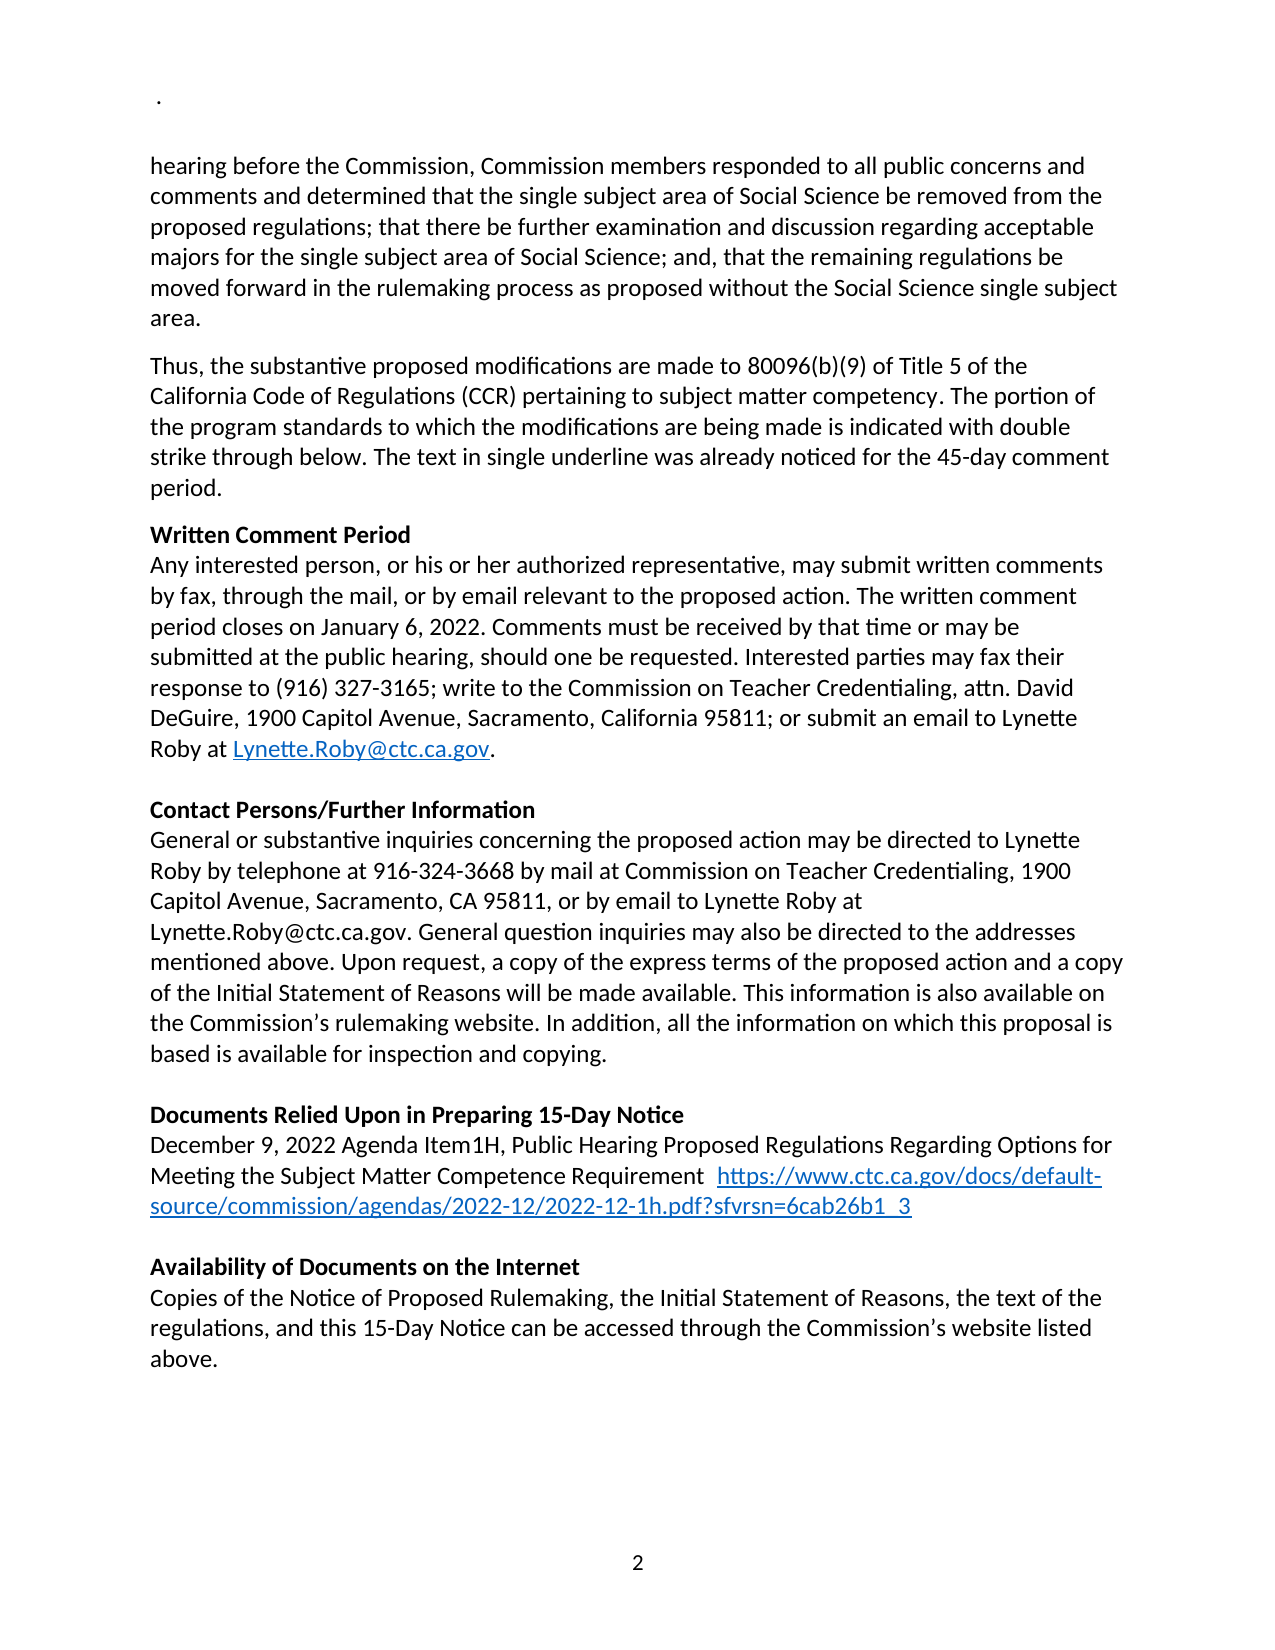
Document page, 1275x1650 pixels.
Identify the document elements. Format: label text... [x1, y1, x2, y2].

text Copies of the Notice of Proposed Rulemaking, the Initial Statement of Reasons, the text of the regulations, and this 15-Day Notice can be accessed through the Commission’s website listed above. [150, 1282, 1125, 1374]
text Documents Relied Upon in Preparing 15-Day Notice [150, 1099, 1125, 1129]
text Thus, the substantive proposed modifications are made to 80096(b)(9) of Title 5 of the California Code of Regulations (CCR) pertaining to subject matter competency. The portion of the program standards to which the modifications are being made is indicated with double strike through below. The text in single underline was already noticed for the 45-day comment period. [150, 350, 1125, 502]
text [150, 150, 1125, 333]
text Availability of Documents on the Internet [150, 1252, 1125, 1282]
text Written Comment Period [150, 519, 1125, 549]
text Any interested person, or his or her authorized representative, may submit written comments by fax, through the mail, or by email relevant to the proposed action. The written comment period closes on January 6, 2022. Comments must be received by that time or may be submitted at the public hearing, should one be requested. Interested parties may fax their response to (916) 327-3165; write to the Commission on Teacher Credentialing, attn. David DeGuire, 1900 Capitol Avenue, Sacramento, California 95811; or submit an email to Lynette Roby at Lynette.Roby@ctc.ca.gov. [150, 549, 1125, 763]
text December 9, 2022 Agenda Item1H, Public Hearing Proposed Regulations Regarding Options for Meeting the Subject Matter Competence Requirement https://www.ctc.ca.gov/docs/default-source/commission/agendas/2022-12/2022-12-1h.pdf?sfvrsn=6cab26b1_3 [150, 1129, 1125, 1221]
text Contact Persons/Further Information [150, 794, 1125, 824]
text General or substantive inquiries concerning the proposed action may be directed to Lynette Roby by telephone at 916-324-3668 by mail at Commission on Teacher Credentialing, 1900 Capitol Avenue, Sacramento, CA 95811, or by email to Lynette Roby at Lynette.Roby@ctc.ca.gov. General question inquiries may also be directed to the addresses mentioned above. Upon request, a copy of the express terms of the proposed action and a copy of the Initial Statement of Reasons will be made available. This information is also available on the Commission’s rulemaking website. In addition, all the information on which this proposal is based is available for inspection and copying. [150, 824, 1125, 1068]
